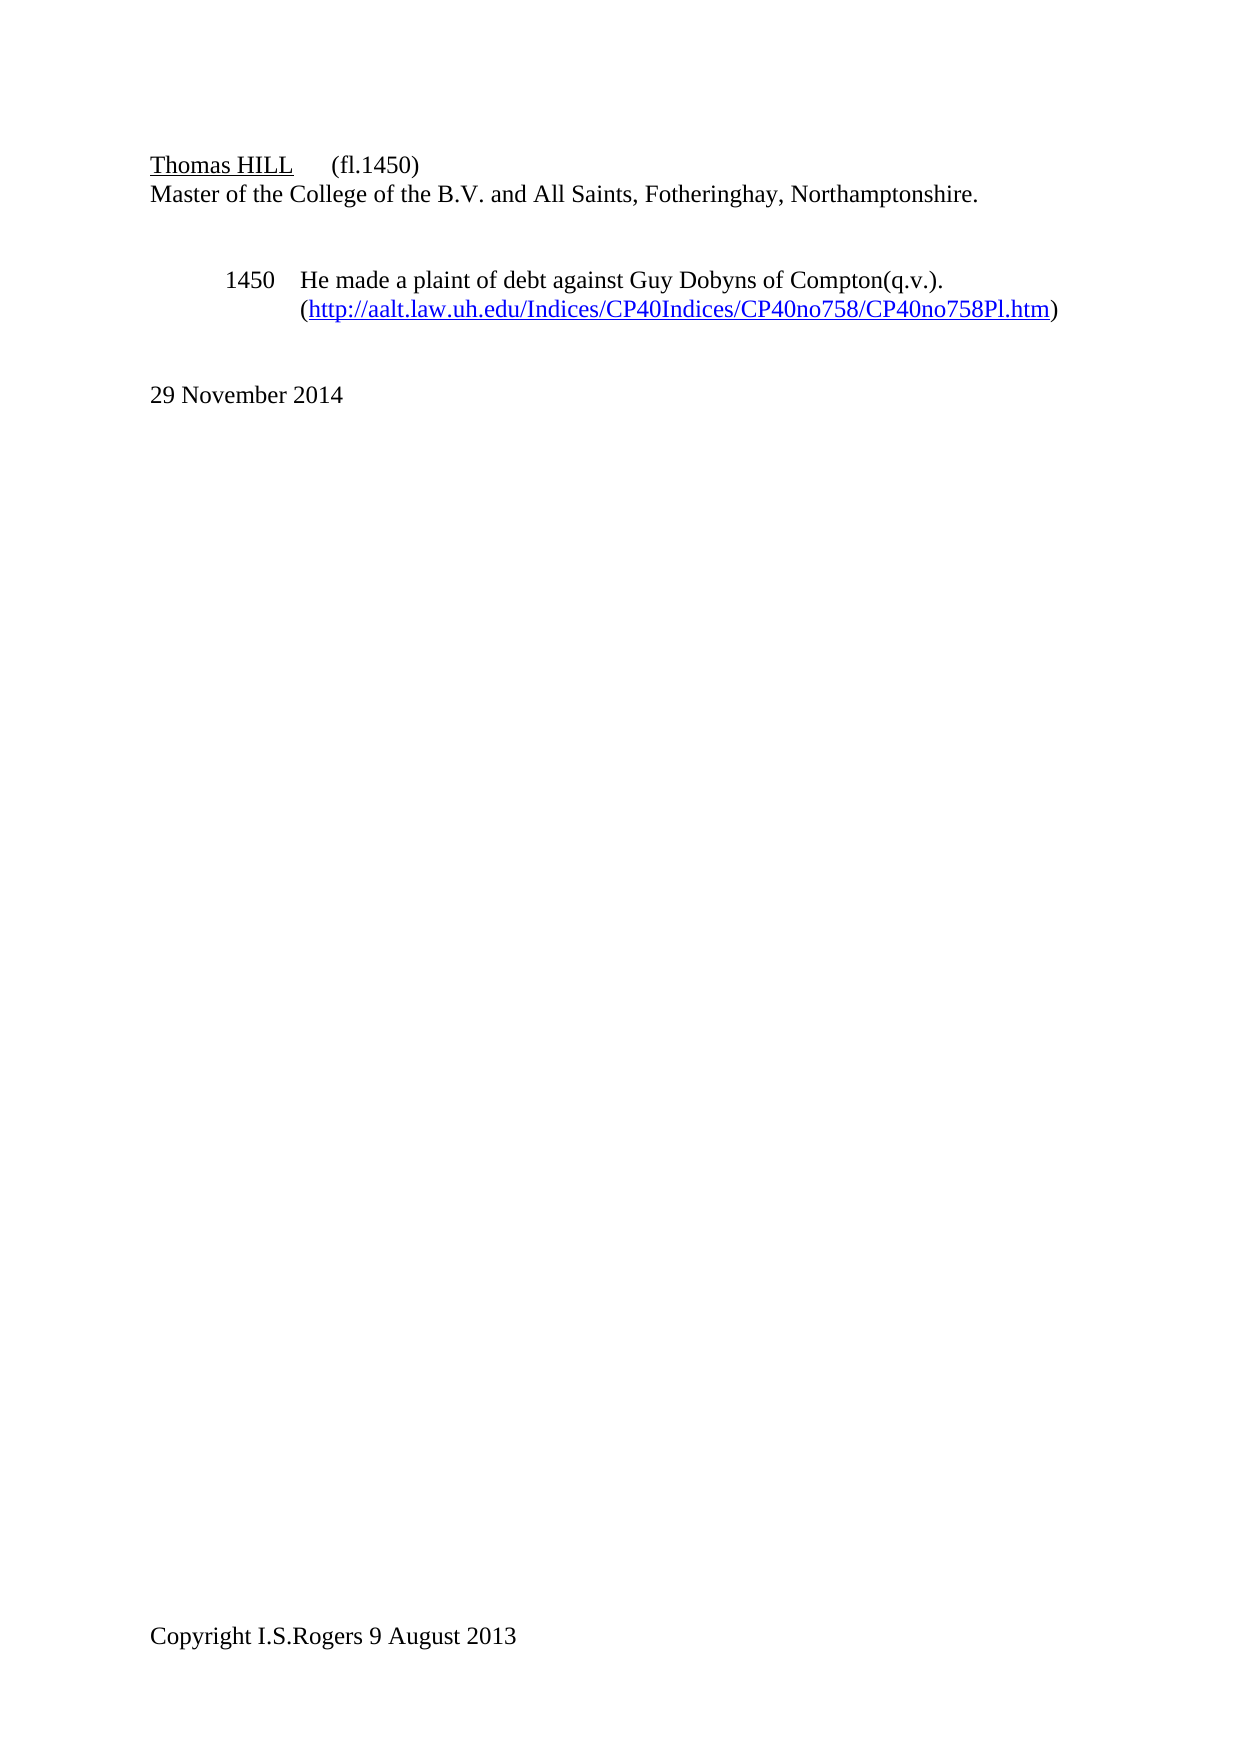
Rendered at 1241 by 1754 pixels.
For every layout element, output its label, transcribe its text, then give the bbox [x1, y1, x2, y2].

text 1450 He made a plaint of debt against Guy Dobyns of Compton(q.v.). [150, 265, 1090, 294]
text (http://aalt.law.uh.edu/Indices/CP40Indices/CP40no758/CP40no758Pl.htm) [150, 294, 1090, 322]
text 29 November 2014 [150, 380, 1090, 409]
text Thomas HILL (fl.1450) [150, 150, 1090, 179]
text Master of the College of the B.V. and All Saints, Fotheringhay, Northamptonshire. [150, 179, 1090, 207]
